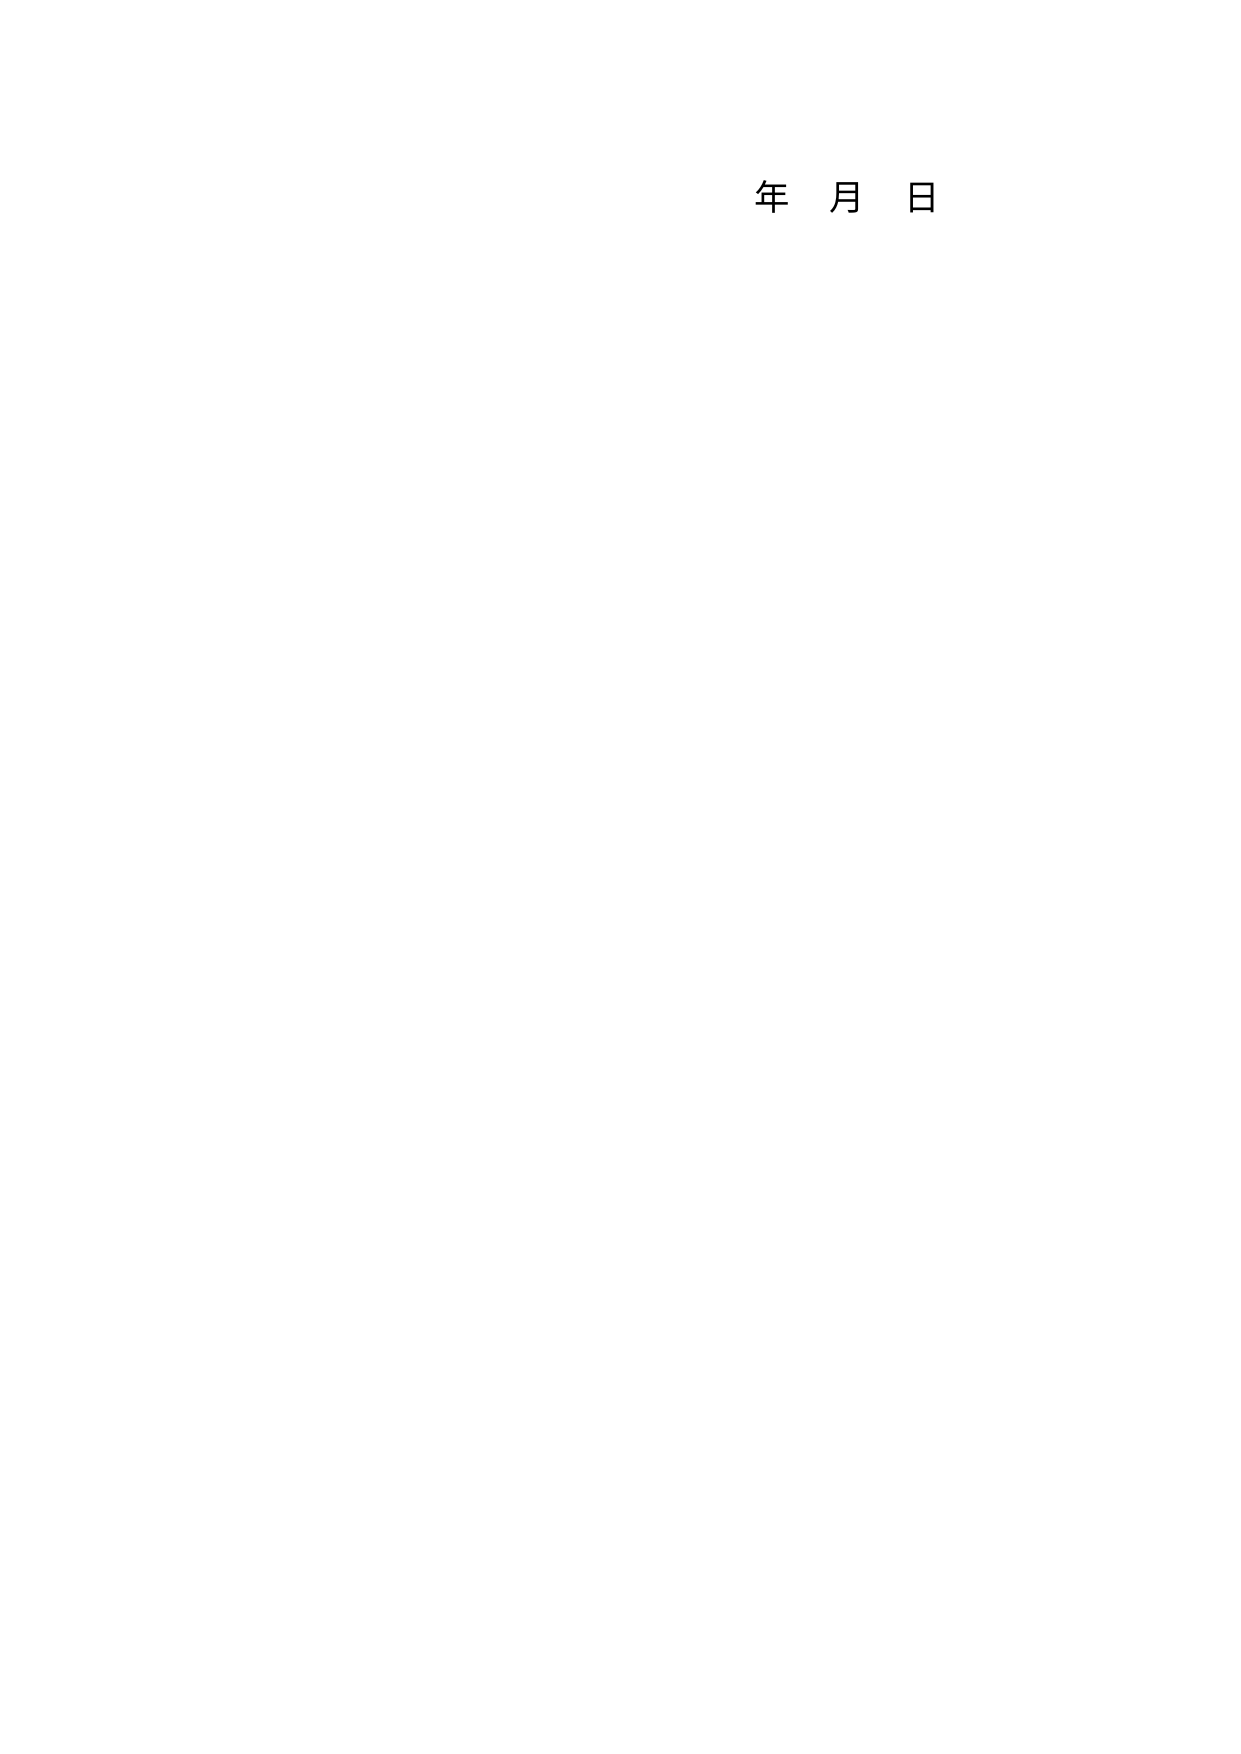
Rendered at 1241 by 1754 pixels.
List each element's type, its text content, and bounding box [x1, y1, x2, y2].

text 年 月 日 [187, 162, 1053, 227]
